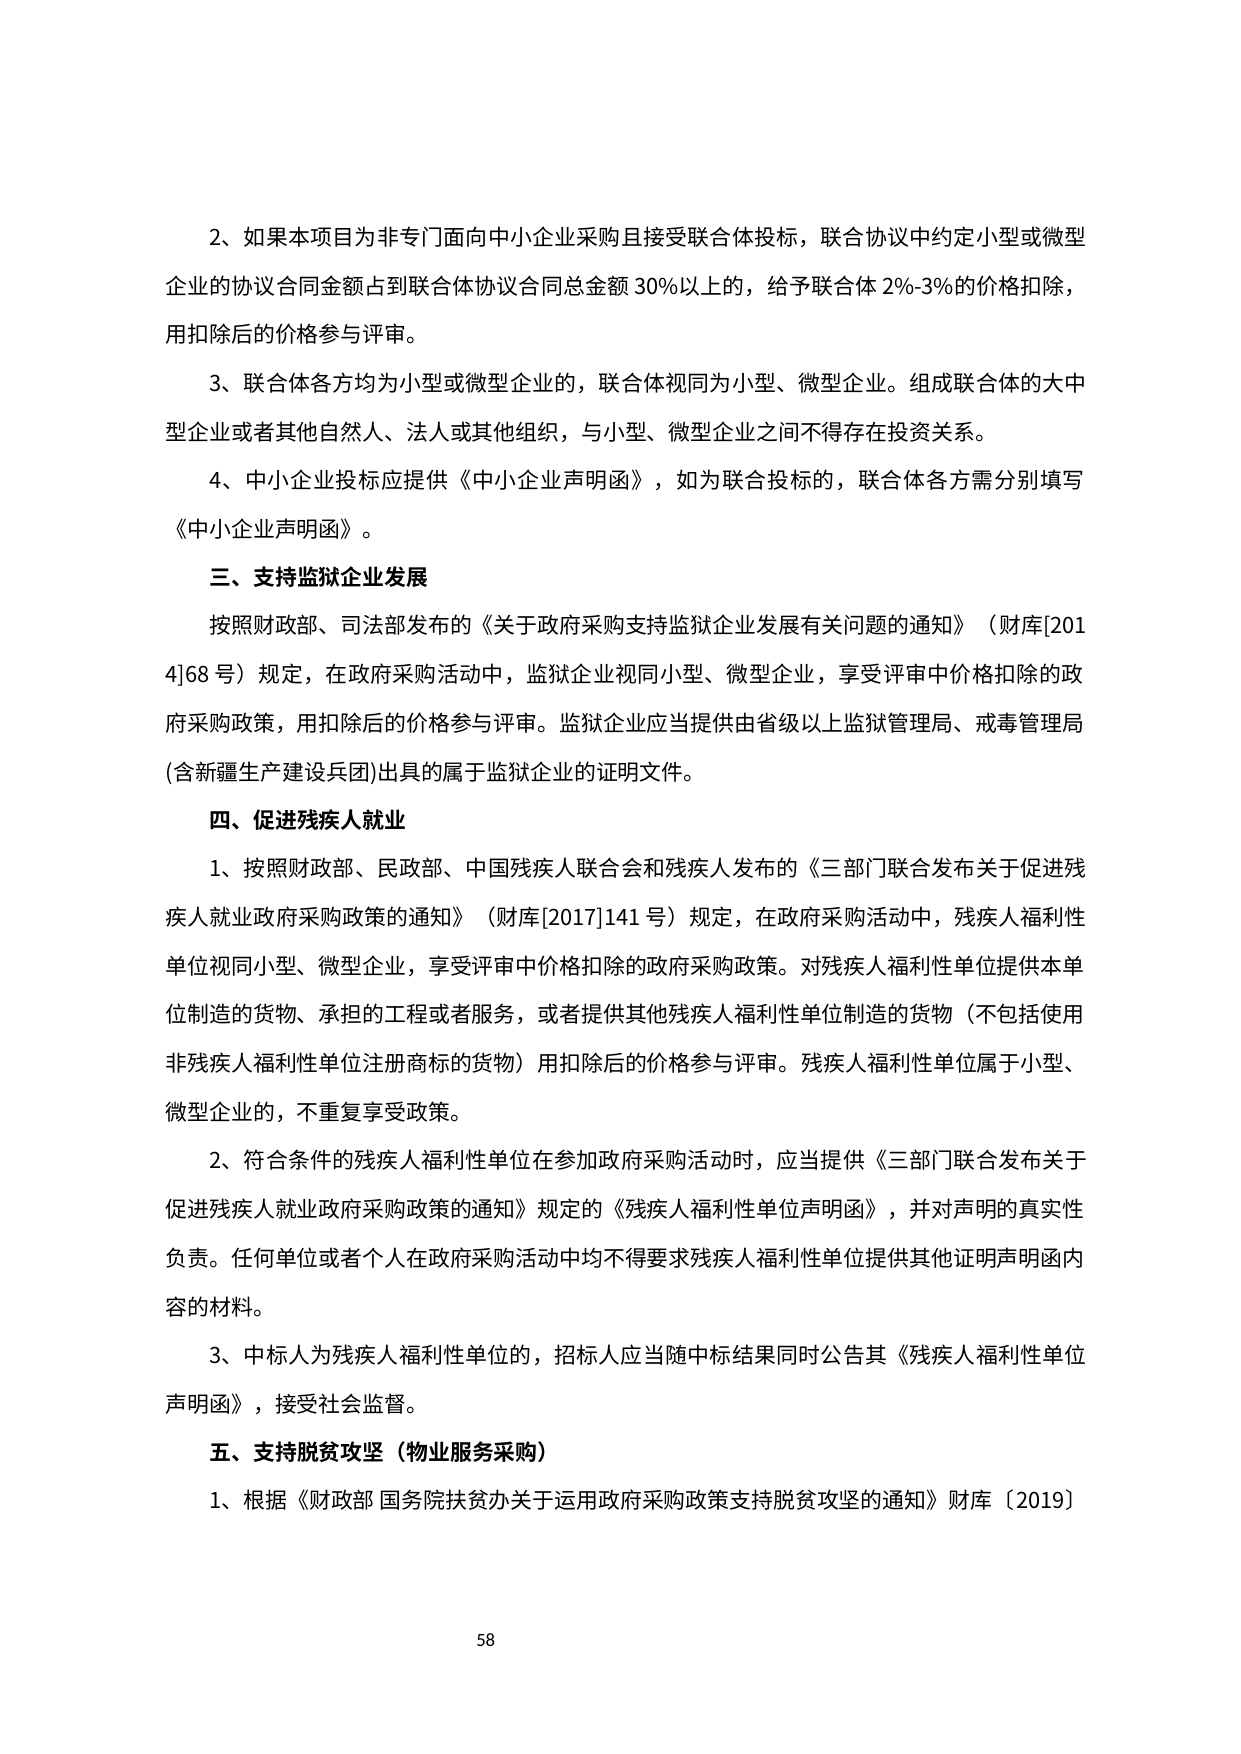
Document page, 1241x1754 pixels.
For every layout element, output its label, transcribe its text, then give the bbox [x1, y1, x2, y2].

text 2、如果本项目为非专门面向中小企业采购且接受联合体投标，联合协议中约定小型或微型企业的协议合同金额占到联合体协议合同总金额30%以上的，给予联合体2%-3%的价格扣除，用扣除后的价格参与评审。 [165, 219, 1087, 349]
text 3、联合体各方均为小型或微型企业的，联合体视同为小型、微型企业。组成联合体的大中型企业或者其他自然人、法人或其他组织，与小型、微型企业之间不得存在投资关系。 [165, 365, 1087, 447]
text 1、按照财政部、民政部、中国残疾人联合会和残疾人发布的《三部门联合发布关于促进残疾人就业政府采购政策的通知》（财库[2017]141号）规定，在政府采购活动中，残疾人福利性单位视同小型、微型企业，享受评审中价格扣除的政府采购政策。对残疾人福利性单位提供本单位制造的货物、承担的工程或者服务，或者提供其他残疾人福利性单位制造的货物（不包括使用非残疾人福利性单位注册商标的货物）用扣除后的价格参与评审。残疾人福利性单位属于小型、微型企业的，不重复享受政策。 [165, 851, 1087, 1127]
text 三、支持监狱企业发展 [165, 559, 1087, 592]
text 4、中小企业投标应提供《中小企业声明函》，如为联合投标的，联合体各方需分别填写《中小企业声明函》。 [165, 462, 1087, 544]
text 五、支持脱贫攻坚（物业服务采购） [165, 1434, 1087, 1467]
text 按照财政部、司法部发布的《关于政府采购支持监狱企业发展有关问题的通知》（财库[2014]68号）规定，在政府采购活动中，监狱企业视同小型、微型企业，享受评审中价格扣除的政府采购政策，用扣除后的价格参与评审。监狱企业应当提供由省级以上监狱管理局、戒毒管理局(含新疆生产建设兵团)出具的属于监狱企业的证明文件。 [165, 608, 1087, 787]
text 3、中标人为残疾人福利性单位的，招标人应当随中标结果同时公告其《残疾人福利性单位声明函》，接受社会监督。 [165, 1337, 1087, 1419]
text 2、符合条件的残疾人福利性单位在参加政府采购活动时，应当提供《三部门联合发布关于促进残疾人就业政府采购政策的通知》规定的《残疾人福利性单位声明函》，并对声明的真实性负责。任何单位或者个人在政府采购活动中均不得要求残疾人福利性单位提供其他证明声明函内容的材料。 [165, 1143, 1087, 1322]
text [165, 1483, 1087, 1515]
text 四、促进残疾人就业 [165, 802, 1087, 835]
